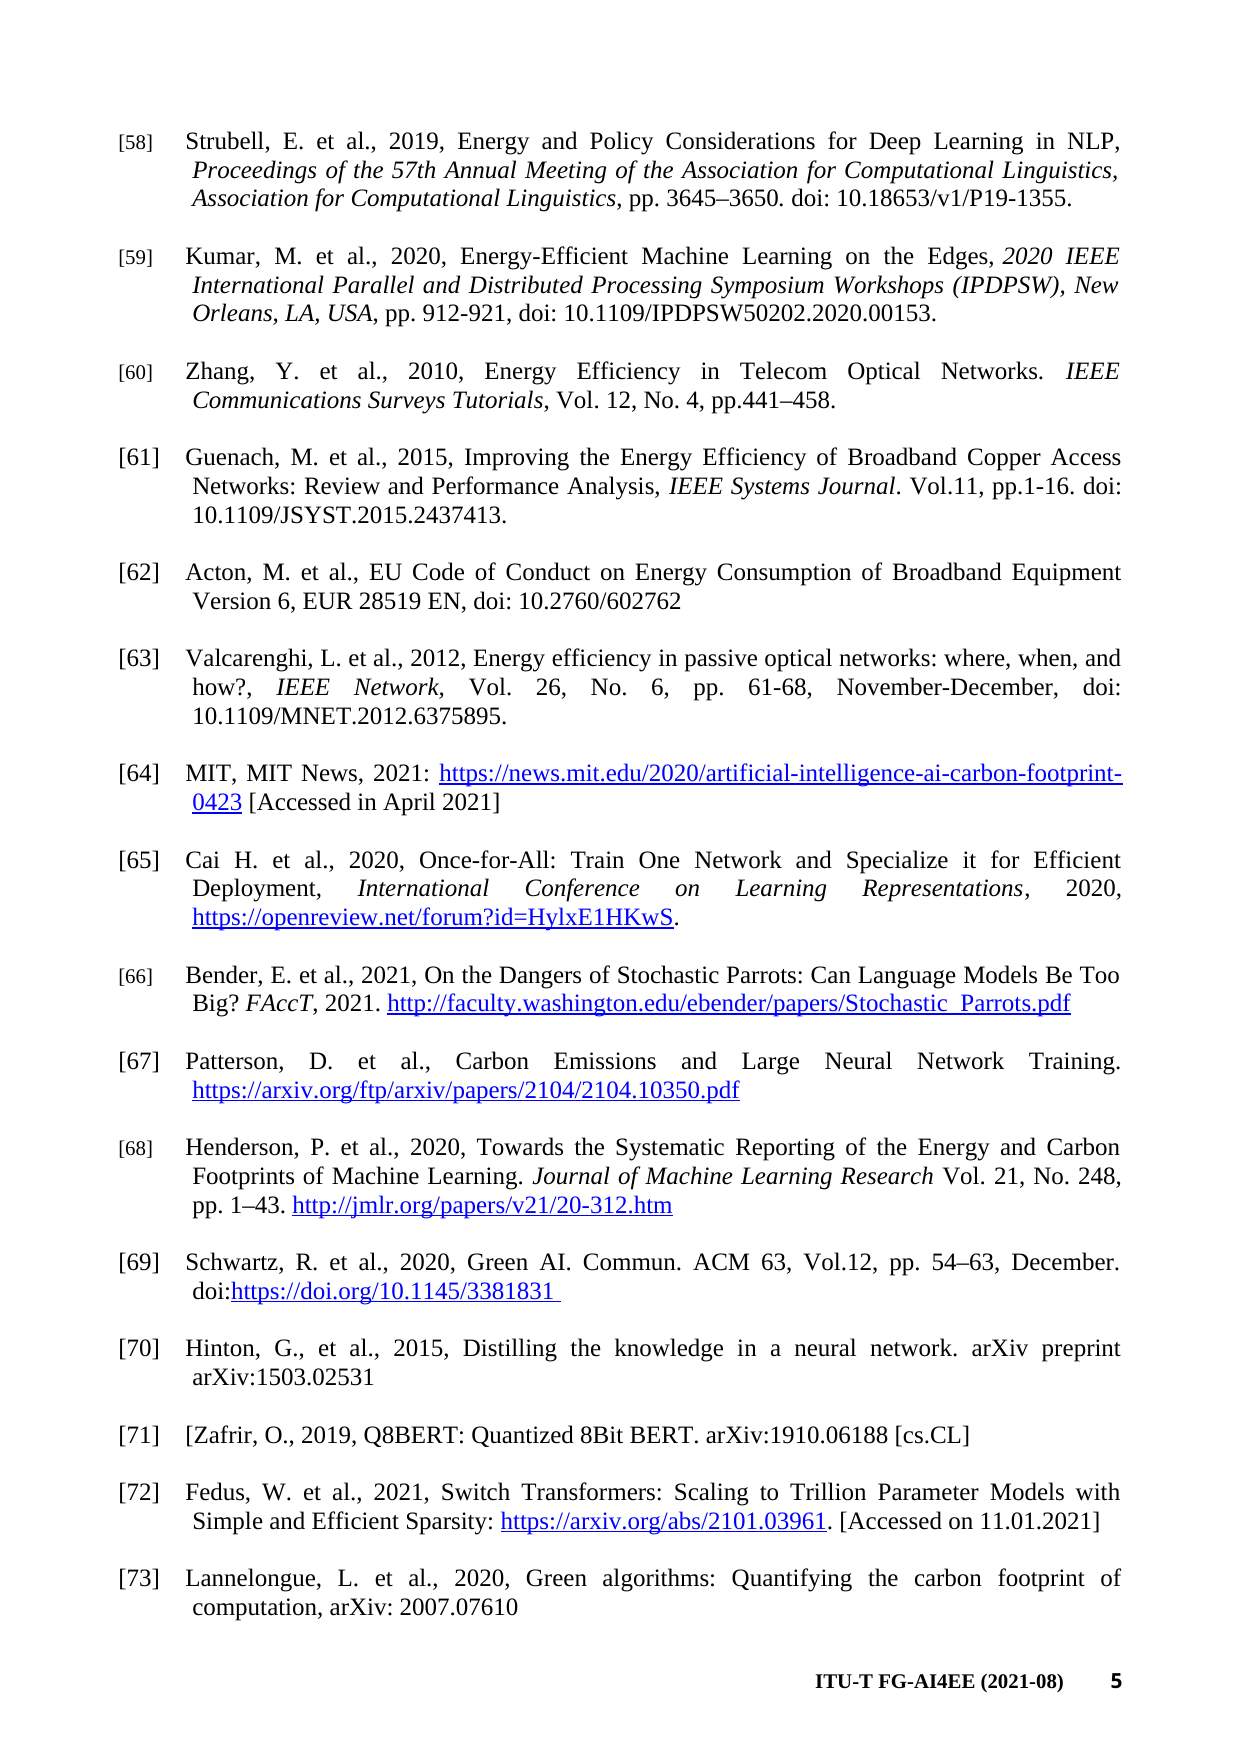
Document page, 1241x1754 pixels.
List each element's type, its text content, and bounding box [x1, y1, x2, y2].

list Zhang, Y. et al., 2010, Energy Efficiency in Telecom Optical Networks. IEEE Communications Surveys Tutorials, Vol. 12, No. 4, pp.441–458. [118, 356, 1122, 413]
list MIT, MIT News, 2021: https://news.mit.edu/2020/artificial-intelligence-ai-carbon-footprint-0423 [Accessed in April 2021] [118, 758, 1122, 816]
list Cai H. et al., 2020, Once-for-All: Train One Network and Specialize it for Efficient Deployment, International Conference on Learning Representations, 2020, https://openreview.net/forum?id=HylxE1HKwS. [118, 845, 1122, 931]
list Kumar, M. et al., 2020, Energy-Efficient Machine Learning on the Edges, 2020 IEEE International Parallel and Distributed Processing Symposium Workshops (IPDPSW), New Orleans, LA, USA, pp. 912-921, doi: 10.1109/IPDPSW50202.2020.00153. [118, 241, 1122, 327]
list Strubell, E. et al., 2019, Energy and Policy Considerations for Deep Learning in NLP, Proceedings of the 57th Annual Meeting of the Association for Computational Linguistics, Association for Computational Linguistics, pp. 3645–3650. doi: 10.18653/v1/P19-1355. [118, 126, 1122, 212]
list Schwartz, R. et al., 2020, Green AI. Commun. ACM 63, Vol.12, pp. 54–63, December. doi:https://doi.org/10.1145/3381831 [118, 1247, 1122, 1305]
list Acton, M. et al., EU Code of Conduct on Energy Consumption of Broadband Equipment Version 6, EUR 28519 EN, doi: 10.2760/602762 [118, 557, 1122, 615]
list Guenach, M. et al., 2015, Improving the Energy Efficiency of Broadband Copper Access Networks: Review and Performance Analysis, IEEE Systems Journal. Vol.11, pp.1-16. doi: 10.1109/JSYST.2015.2437413. [118, 442, 1122, 528]
list Valcarenghi, L. et al., 2012, Energy efficiency in passive optical networks: where, when, and how?, IEEE Network, Vol. 26, No. 6, pp. 61-68, November-December, doi: 10.1109/MNET.2012.6375895. [118, 643, 1122, 730]
list Fedus, W. et al., 2021, Switch Transformers: Scaling to Trillion Parameter Models with Simple and Efficient Sparsity: https://arxiv.org/abs/2101.03961. [Accessed on 11.01.2021] [118, 1477, 1122, 1535]
list Hinton, G., et al., 2015, Distilling the knowledge in a neural network. arXiv preprint arXiv:1503.02531 [118, 1333, 1122, 1391]
list [Zafrir, O., 2019, Q8BERT: Quantized 8Bit BERT. arXiv:1910.06188 [cs.CL] [118, 1420, 1122, 1448]
list Patterson, D. et al., Carbon Emissions and Large Neural Network Training. https://arxiv.org/ftp/arxiv/papers/2104/2104.10350.pdf [118, 1046, 1122, 1103]
list Lannelongue, L. et al., 2020, Green algorithms: Quantifying the carbon footprint of computation, arXiv: 2007.07610 [118, 1563, 1122, 1621]
list Bender, E. et al., 2021, On the Dangers of Stochastic Parrots: Can Language Models Be Too Big? FAccT, 2021. http://faculty.washington.edu/ebender/papers/Stochastic_Parrots.pdf [118, 960, 1122, 1017]
list Henderson, P. et al., 2020, Towards the Systematic Reporting of the Energy and Carbon Footprints of Machine Learning. Journal of Machine Learning Research Vol. 21, No. 248, pp. 1–43. http://jmlr.org/papers/v21/20-312.htm [118, 1132, 1122, 1218]
